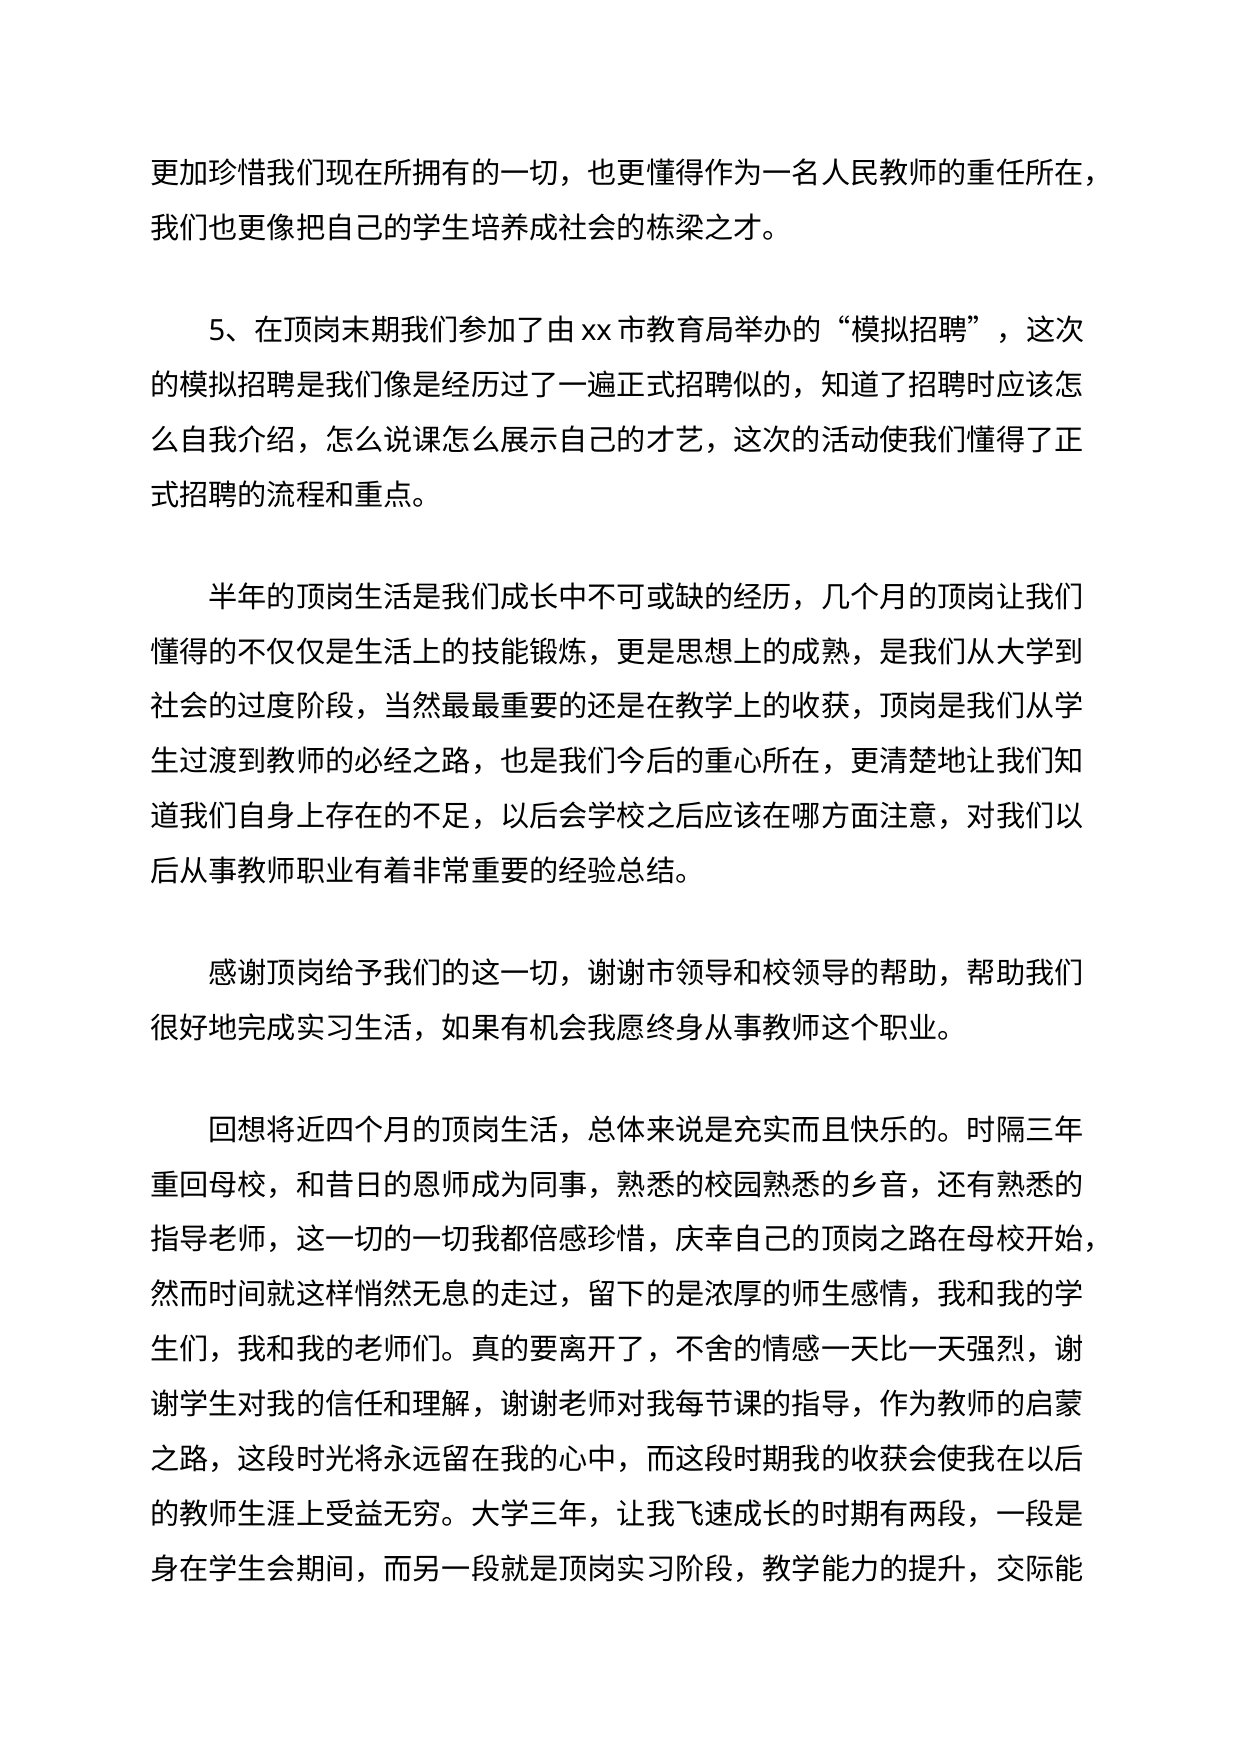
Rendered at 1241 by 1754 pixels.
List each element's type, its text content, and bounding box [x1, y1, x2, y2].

text 半年的顶岗生活是我们成长中不可或缺的经历，几个月的顶岗让我们懂得的不仅仅是生活上的技能锻炼，更是思想上的成熟，是我们从大学到社会的过度阶段，当然最最重要的还是在教学上的收获，顶岗是我们从学生过渡到教师的必经之路，也是我们今后的重心所在，更清楚地让我们知道我们自身上存在的不足，以后会学校之后应该在哪方面注意，对我们以后从事教师职业有着非常重要的经验总结。 [150, 573, 1090, 890]
text 5、在顶岗末期我们参加了由xx市教育局举办的“模拟招聘”，这次的模拟招聘是我们像是经历过了一遍正式招聘似的，知道了招聘时应该怎么自我介绍，怎么说课怎么展示自己的才艺，这次的活动使我们懂得了正式招聘的流程和重点。 [150, 307, 1090, 514]
text 感谢顶岗给予我们的这一切，谢谢市领导和校领导的帮助，帮助我们很好地完成实习生活，如果有机会我愿终身从事教师这个职业。 [150, 949, 1090, 1047]
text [150, 150, 1090, 247]
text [150, 1106, 1090, 1588]
